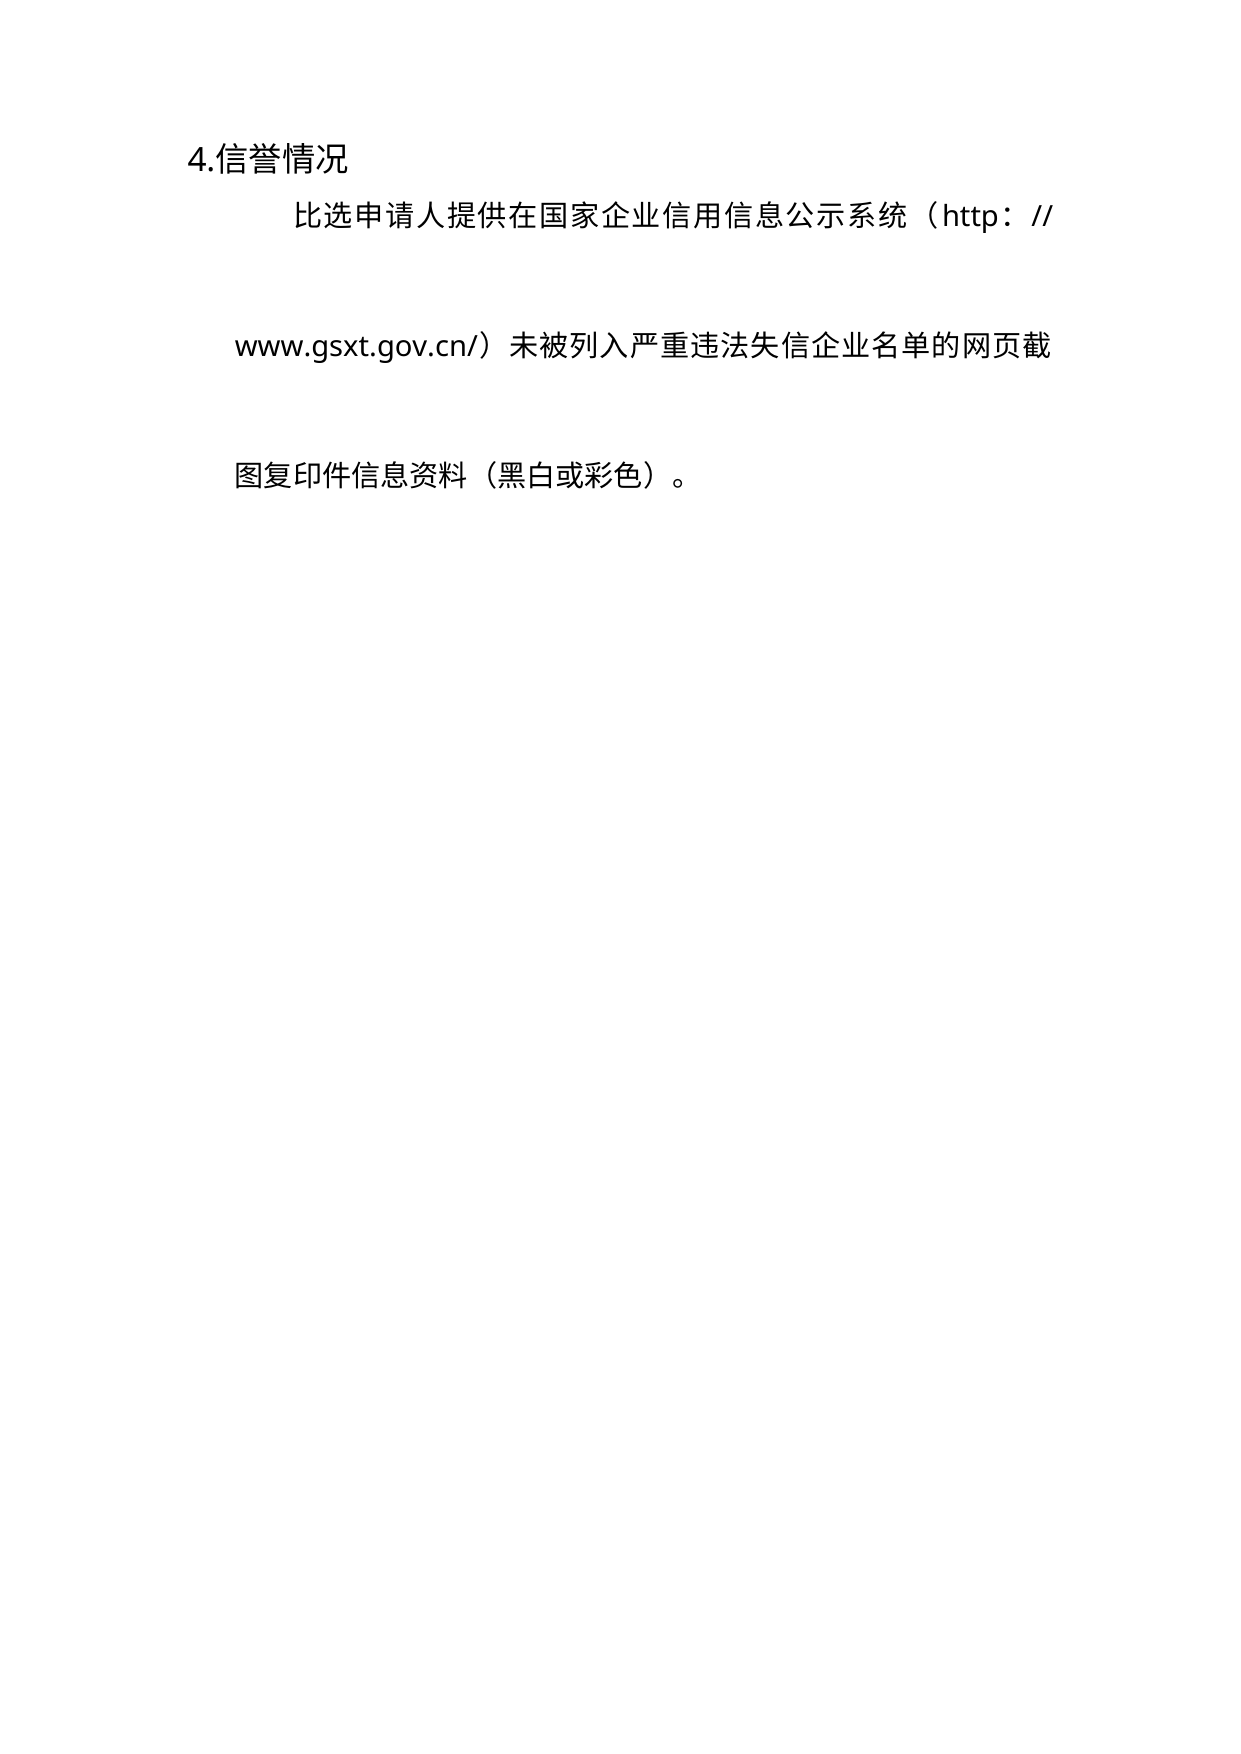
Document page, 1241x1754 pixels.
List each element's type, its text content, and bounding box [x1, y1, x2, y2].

text 比选申请人提供在国家企业信用信息公示系统（http：//www.gsxt.gov.cn/）未被列入严重违法失信企业名单的网页截图复印件信息资料（黑白或彩色）。 [234, 181, 1053, 506]
subtitle 4.信誉情况 [187, 133, 1053, 181]
